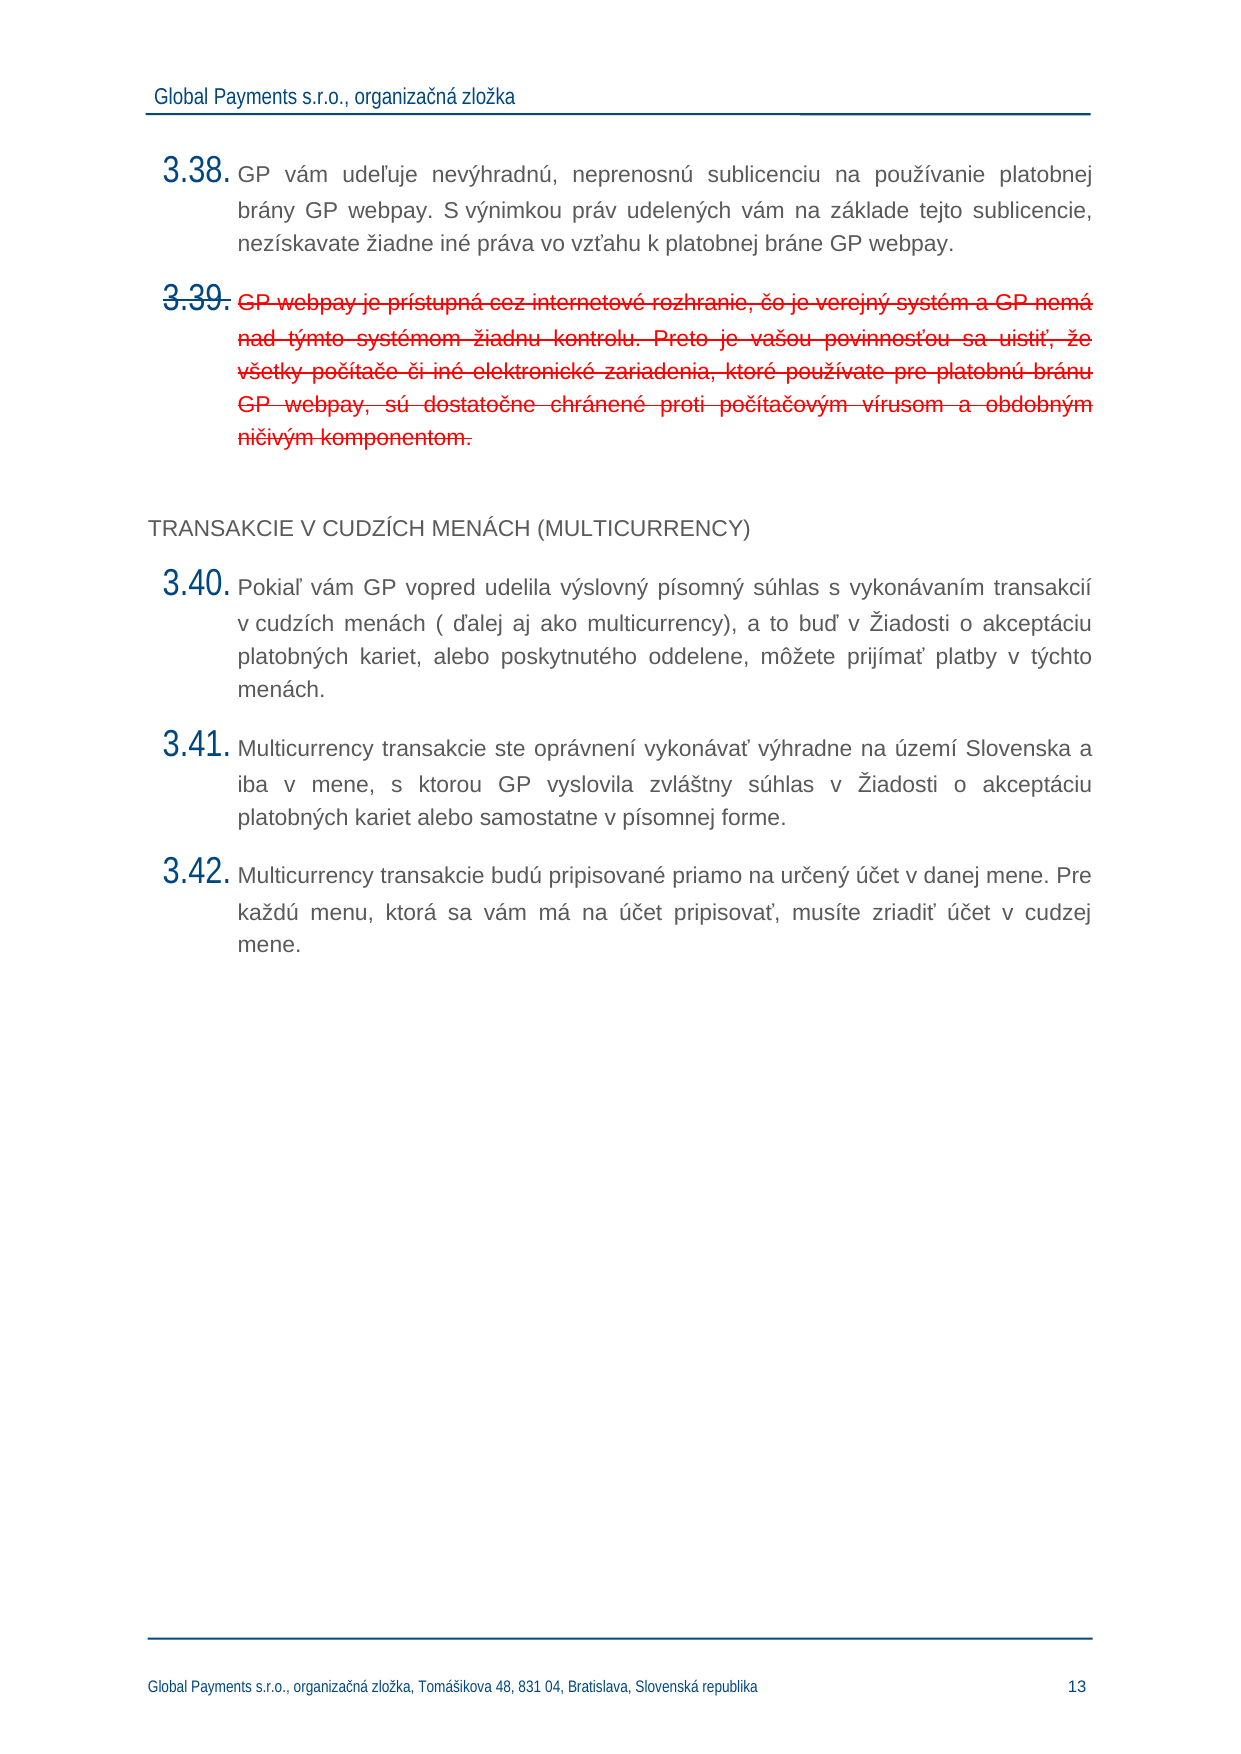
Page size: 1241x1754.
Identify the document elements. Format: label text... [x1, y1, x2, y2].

list Multicurrency transakcie budú pripisované priamo na určený účet v danej mene. Pre každú menu, ktorá sa vám má na účet pripisovať, musíte zriadiť účet v cudzej mene. [162, 849, 1093, 958]
list Pokiaľ vám GP vopred udelila výslovný písomný súhlas s vykonávaním transakcií v cudzích menách ( ďalej aj ako multicurrency), a to buď v Žiadosti o akceptáciu platobných kariet, alebo poskytnutého oddelene, môžete prijímať platby v týchto menách. [162, 560, 1093, 702]
list Multicurrency transakcie ste oprávnení vykonávať výhradne na území Slovenska a iba v mene, s ktorou GP vyslovila zvláštny súhlas v Žiadosti o akceptáciu platobných kariet alebo samostatne v písomnej forme. [162, 721, 1093, 830]
text TRANSAKCIE V CUDZÍCH MENÁCH (MULTICURRENCY) [148, 515, 1093, 541]
list GP webpay je prístupná cez internetové rozhranie, čo je verejný systém a GP nemá nad týmto systémom žiadnu kontrolu. Preto je vašou povinnosťou sa uistiť, že všetky počítače či iné elektronické zariadenia, ktoré používate pre platobnú bránu GP webpay, sú dostatočne chránené proti počítačovým vírusom a obdobným ničivým komponentom. [162, 276, 1093, 450]
list GP vám udeľuje nevýhradnú, neprenosnú sublicenciu na používanie platobnej brány GP webpay. S výnimkou práv udelených vám na základe tejto sublicencie, nezískavate žiadne iné práva vo vzťahu k platobnej bráne GP webpay. [162, 148, 1093, 256]
